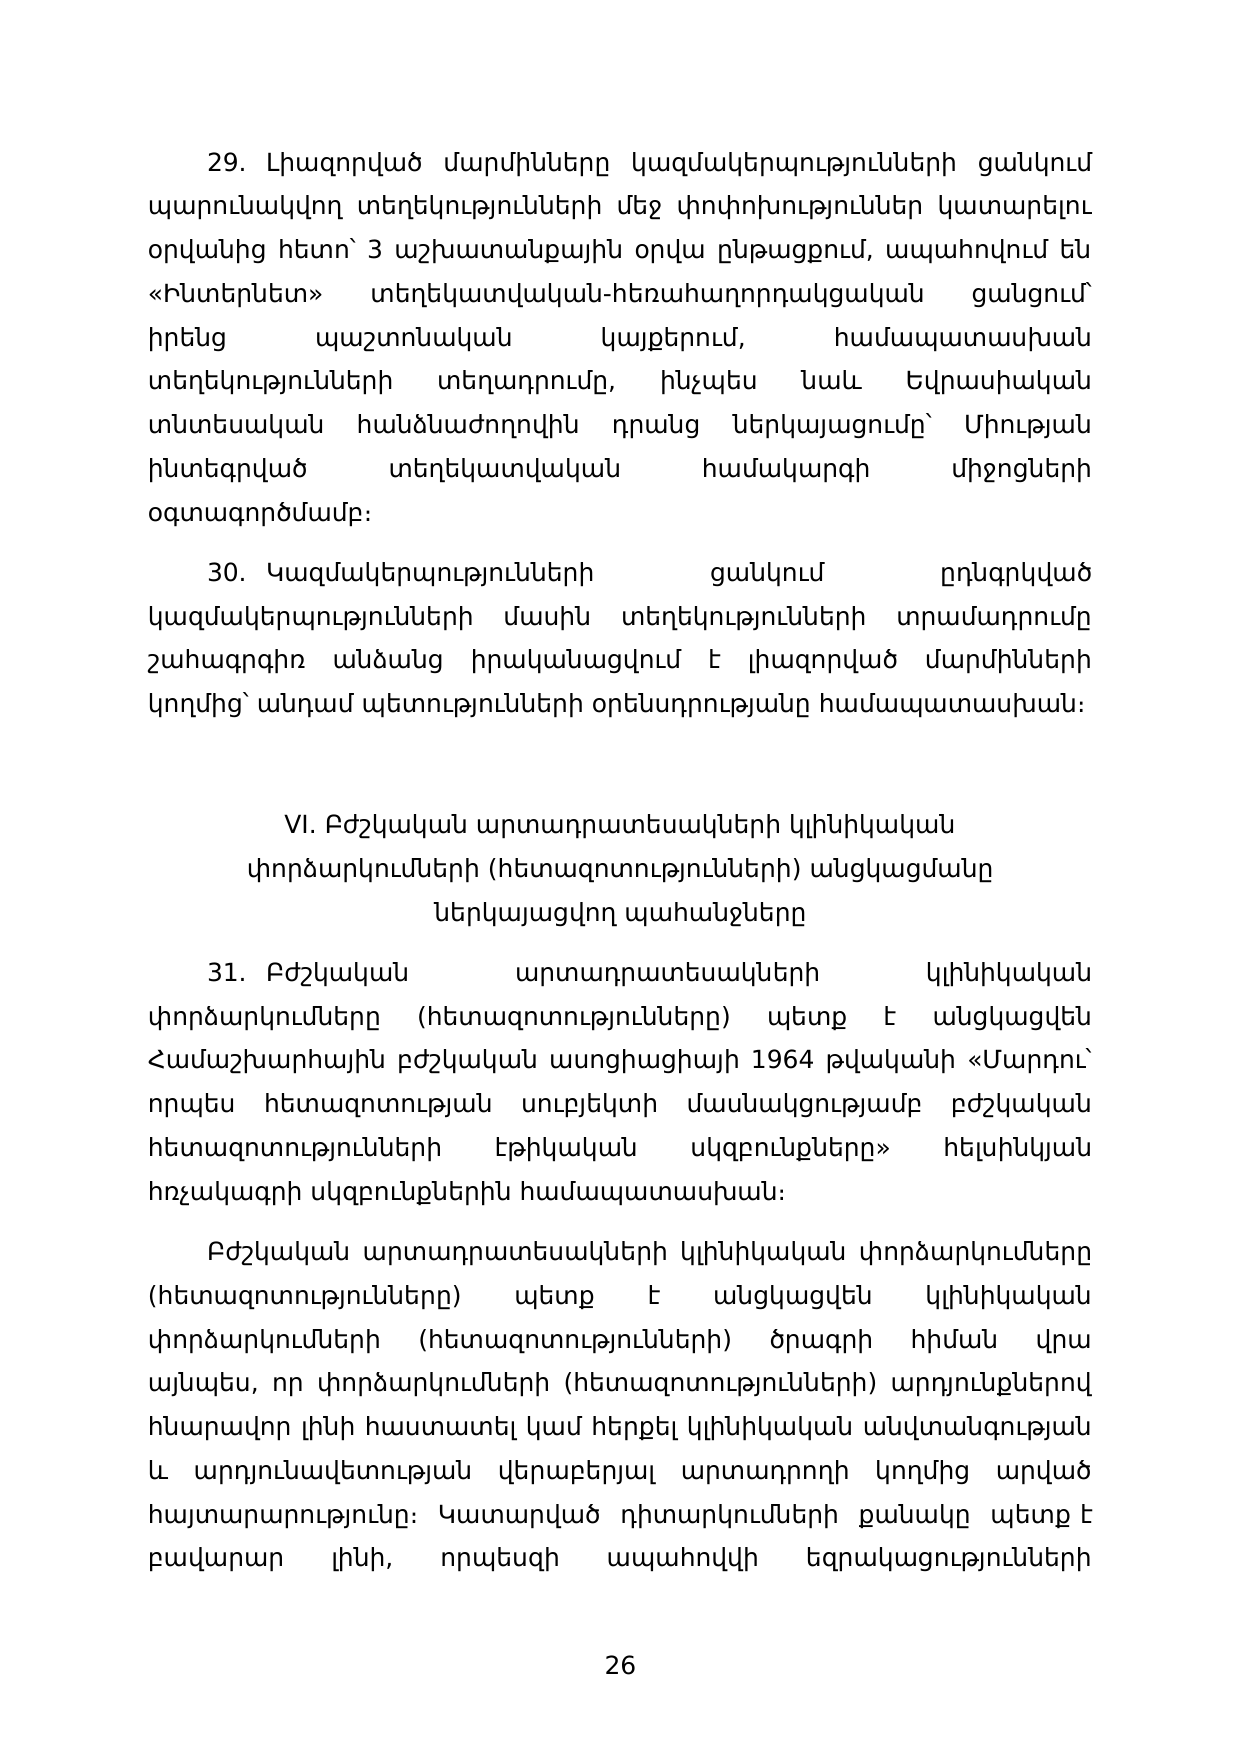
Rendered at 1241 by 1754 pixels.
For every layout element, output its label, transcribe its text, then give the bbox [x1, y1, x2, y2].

text 29. Լիազորված մարմինները կազմակերպությունների ցանկում պարունակվող տեղեկությունների մեջ փոփոխություններ կատարելու օրվանից հետո՝ 3 աշխատանքային օրվա ընթացքում, ապահովում են «Ինտերնետ» տեղեկատվական-հեռահաղորդակցական ցանցում՝ իրենց պաշտոնական կայքերում, համապատասխան տեղեկությունների տեղադրումը, ինչպես նաև Եվրասիական տնտեսական հանձնաժողովին դրանց ներկայացումը՝ Միության ինտեգրված տեղեկատվական համակարգի միջոցների օգտագործմամբ։ [148, 148, 1092, 527]
text VI. Բժշկական արտադրատեսակների կլինիկական փորձարկումների (հետազոտությունների) անցկացմանը ներկայացվող պահանջները [206, 810, 1034, 927]
text 30. Կազմակերպությունների ցանկում ըդնգրկված կազմակերպությունների մասին տեղեկությունների տրամադրումը շահագրգիռ անձանց իրականացվում է լիազորված մարմինների կողմից՝ անդամ պետությունների օրենսդրությանը համապատասխան։ [148, 558, 1092, 718]
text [148, 1237, 1092, 1573]
text 31. Բժշկական արտադրատեսակների կլինիկական փորձարկումները (հետազոտությունները) պետք է անցկացվեն Համաշխարհային բժշկական ասոցիացիայի 1964 թվականի «Մարդու՝ որպես հետազոտության սուբյեկտի մասնակցությամբ բժշկական հետազոտությունների էթիկական սկզբունքները» հելսինկյան հռչակագրի սկզբունքներին համապատասխան։ [148, 958, 1092, 1206]
